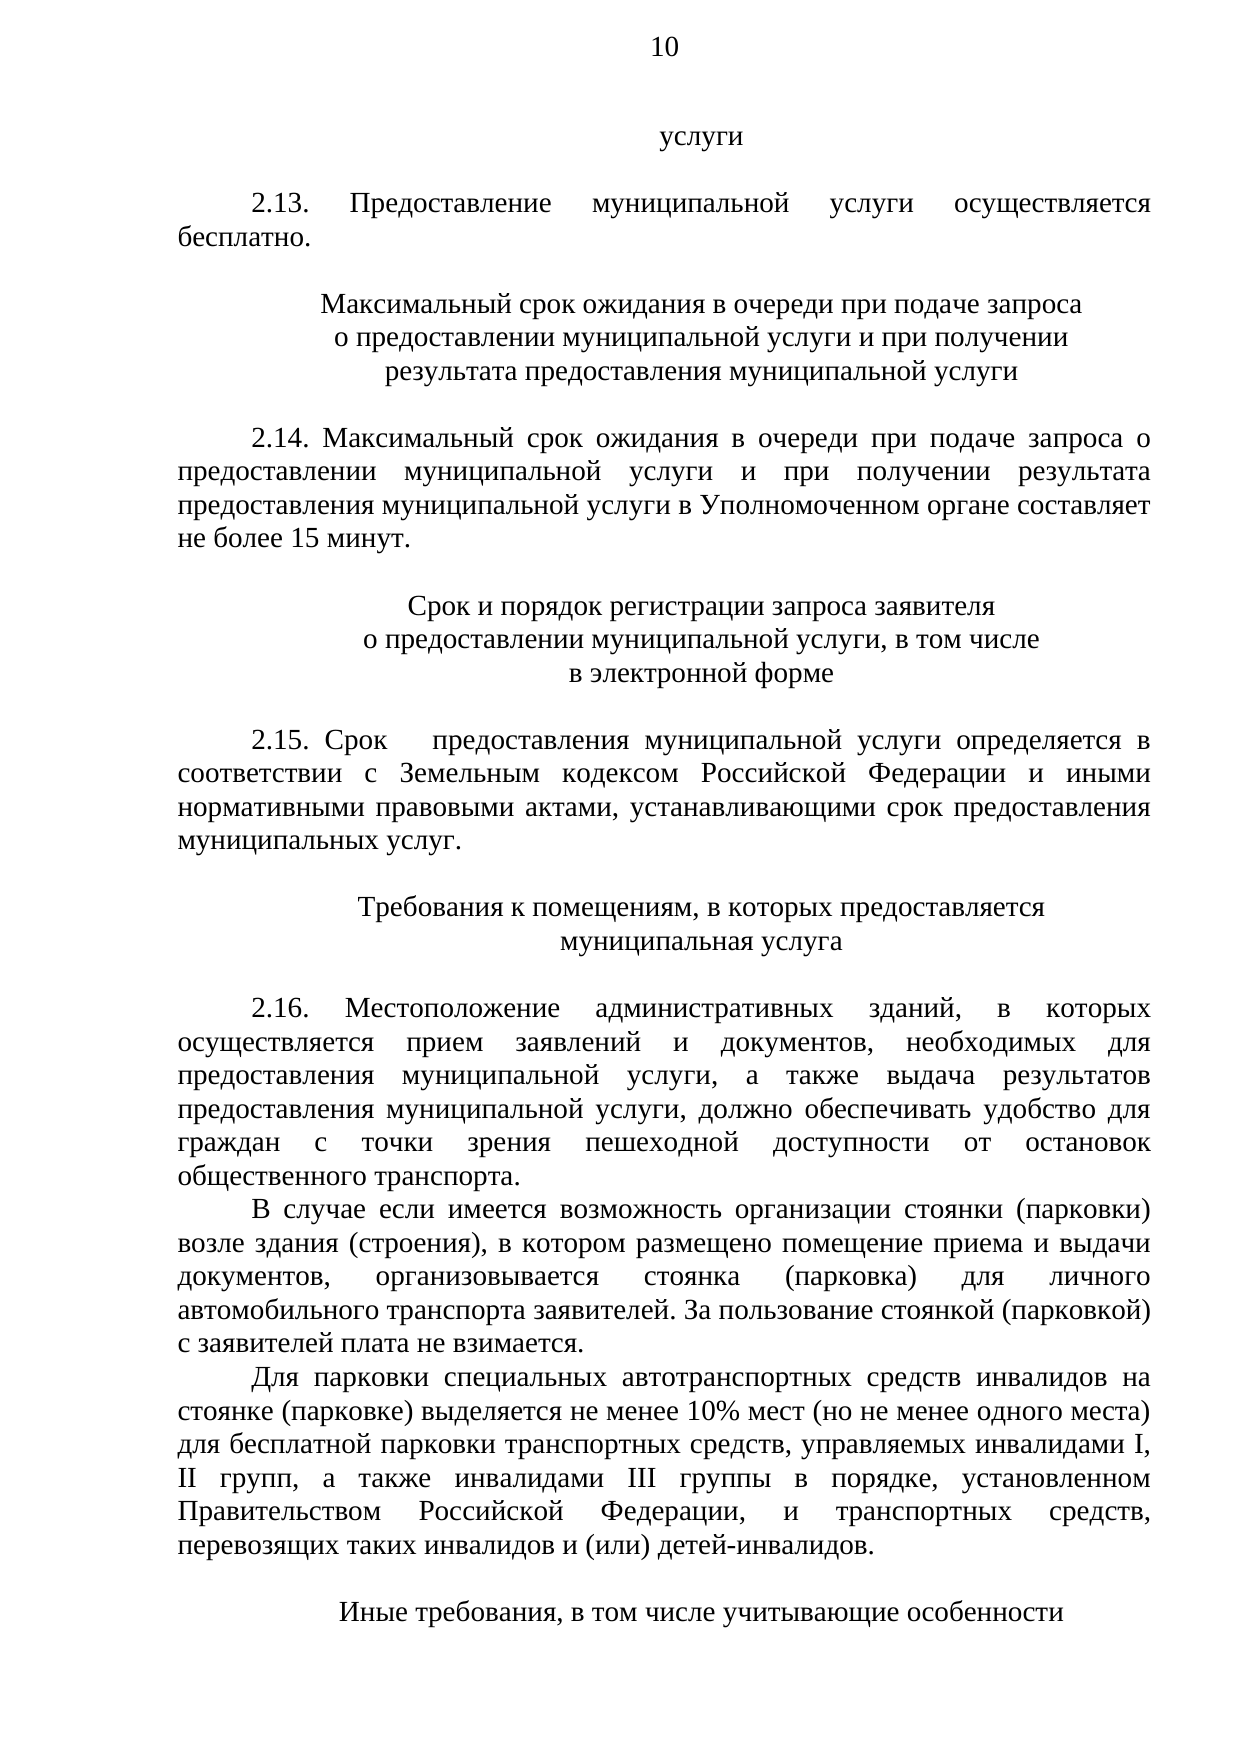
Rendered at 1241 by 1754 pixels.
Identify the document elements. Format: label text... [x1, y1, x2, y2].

text 2.14. Максимальный срок ожидания в очереди при подаче запроса о предоставлении муниципальной услуги и при получении результата предоставления муниципальной услуги в Уполномоченном органе составляет не более 15 минут. [177, 420, 1152, 554]
text Срок и порядок регистрации запроса заявителя [177, 588, 1152, 621]
text В случае если имеется возможность организации стоянки (парковки) возле здания (строения), в котором размещено помещение приема и выдачи документов, организовывается стоянка (парковка) для личного автомобильного транспорта заявителей. За пользование стоянкой (парковкой) с заявителей плата не взимается. [177, 1191, 1152, 1359]
text о предоставлении муниципальной услуги, в том числе [177, 621, 1152, 655]
text Требования к помещениям, в которых предоставляется [177, 889, 1152, 923]
text Для парковки специальных автотранспортных средств инвалидов на стоянке (парковке) выделяется не менее 10% мест (но не менее одного места) для бесплатной парковки транспортных средств, управляемых инвалидами I, II групп, а также инвалидами III группы в порядке, установленном Правительством Российской Федерации, и транспортных средств, перевозящих таких инвалидов и (или) детей-инвалидов. [177, 1359, 1152, 1560]
text 2.16. Местоположение административных зданий, в которых осуществляется прием заявлений и документов, необходимых для предоставления муниципальной услуги, а также выдача результатов предоставления муниципальной услуги, должно обеспечивать удобство для граждан с точки зрения пешеходной доступности от остановок общественного транспорта. [177, 990, 1152, 1191]
text результата предоставления муниципальной услуги [177, 353, 1152, 386]
text 2.15. Срок предоставления муниципальной услуги определяется в соответствии с Земельным кодексом Российской Федерации и иными нормативными правовыми актами, устанавливающими срок предоставления муниципальных услуг. [177, 722, 1152, 856]
text Иные требования, в том числе учитывающие особенности [177, 1594, 1152, 1627]
text в электронной форме [177, 655, 1152, 688]
text о предоставлении муниципальной услуги и при получении [177, 319, 1152, 353]
text услуги [177, 118, 1152, 152]
text 2.13. Предоставление муниципальной услуги осуществляется бесплатно. [177, 185, 1152, 252]
text Максимальный срок ожидания в очереди при подаче запроса [177, 286, 1152, 319]
text муниципальная услуга [177, 923, 1152, 957]
